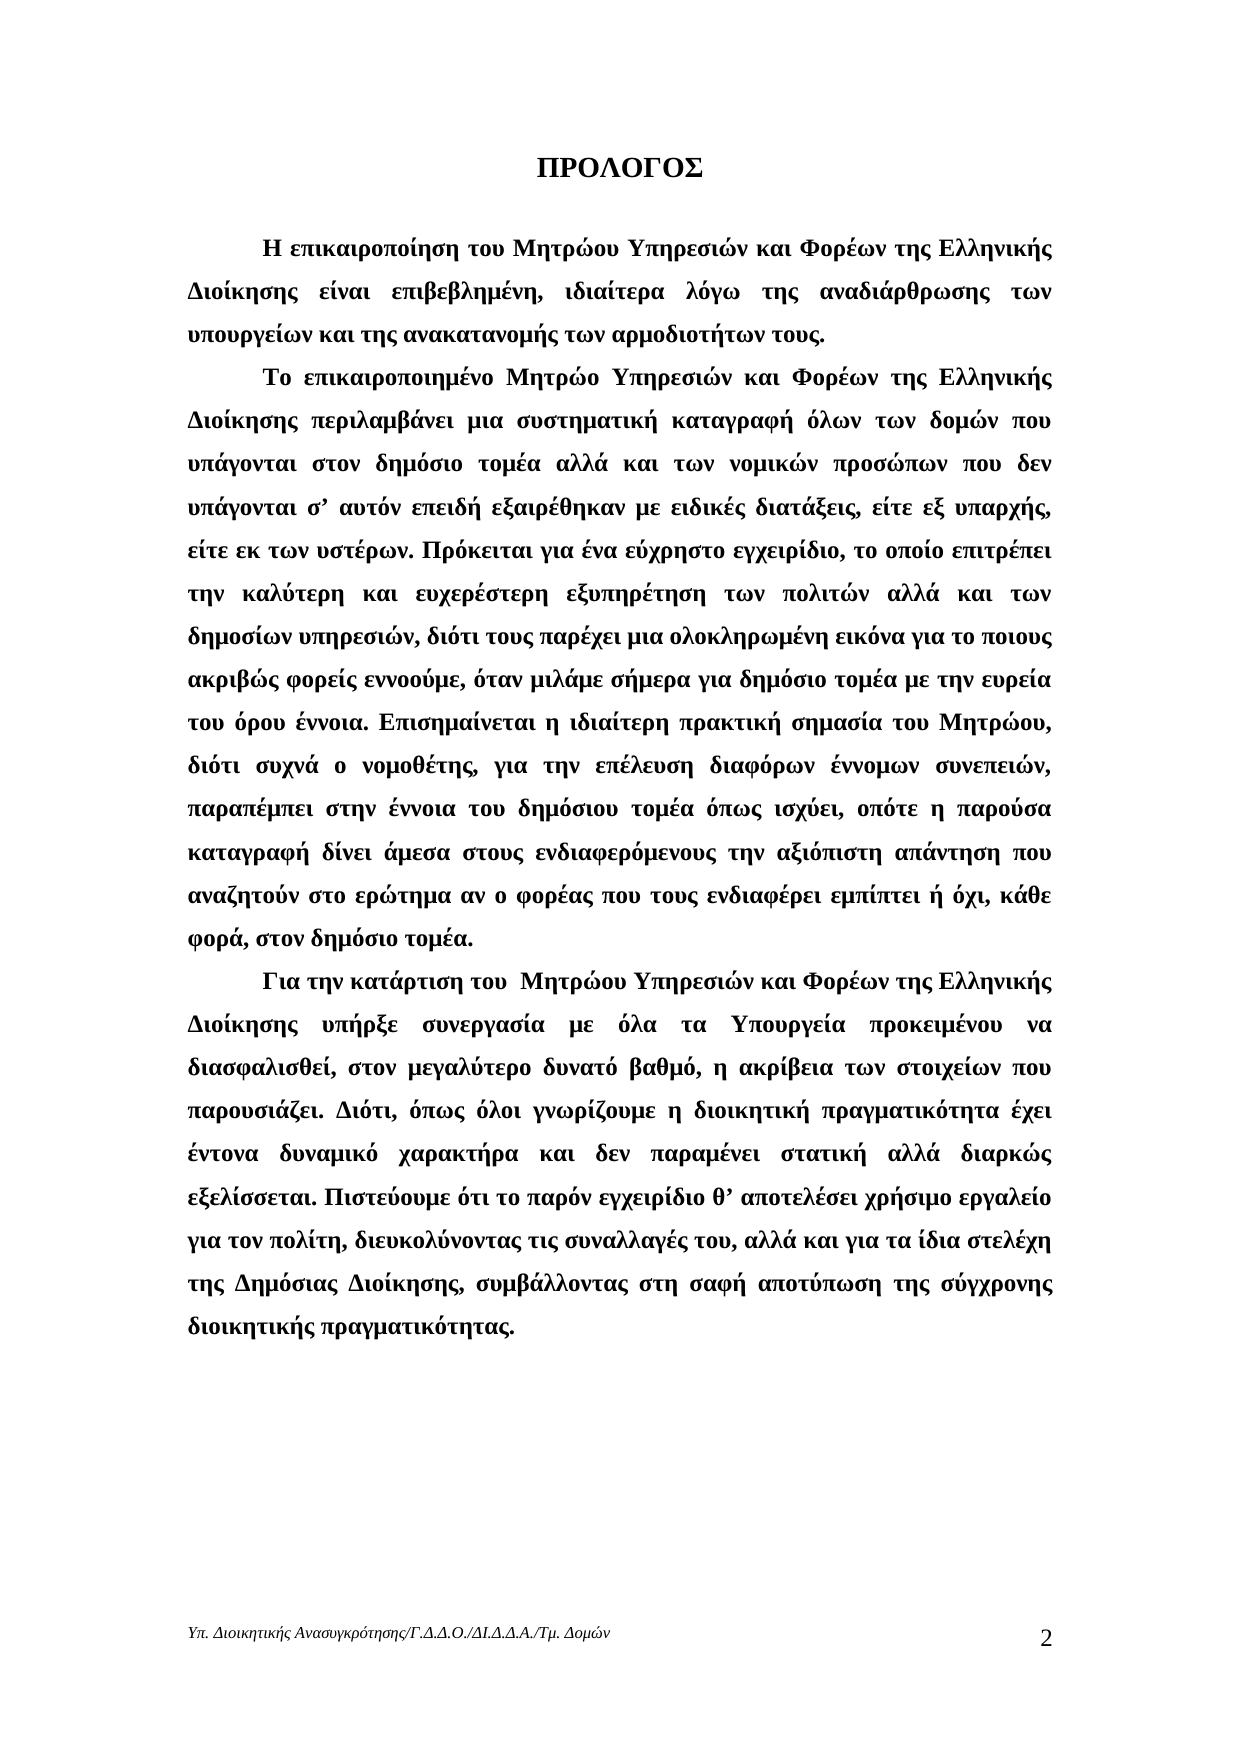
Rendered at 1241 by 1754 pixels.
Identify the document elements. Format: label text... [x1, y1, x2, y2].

text Η επικαιροποίηση του Μητρώου Υπηρεσιών και Φορέων της Ελληνικής Διοίκησης είναι επιβεβλημένη, ιδιαίτερα λόγω της αναδιάρθρωσης των υπουργείων και της ανακατανομής των αρμοδιοτήτων τους. [187, 233, 1053, 348]
text Το επικαιροποιημένο Μητρώο Υπηρεσιών και Φορέων της Ελληνικής Διοίκησης περιλαμβάνει μια συστηματική καταγραφή όλων των δομών που υπάγονται στον δημόσιο τομέα αλλά και των νομικών προσώπων που δεν υπάγονται σ’ αυτόν επειδή εξαιρέθηκαν με ειδικές διατάξεις, είτε εξ υπαρχής, είτε εκ των υστέρων. Πρόκειται για ένα εύχρηστο εγχειρίδιο, το οποίο επιτρέπει την καλύτερη και ευχερέστερη εξυπηρέτηση των πολιτών αλλά και των δημοσίων υπηρεσιών, διότι τους παρέχει μια ολοκληρωμένη εικόνα για το ποιους ακριβώς φορείς εννοούμε, όταν μιλάμε σήμερα για δημόσιο τομέα με την ευρεία του όρου έννοια. Επισημαίνεται η ιδιαίτερη πρακτική σημασία του Μητρώου, διότι συχνά ο νομοθέτης, για την επέλευση διαφόρων έννομων συνεπειών, παραπέμπει στην έννοια του δημόσιου τομέα όπως ισχύει, οπότε η παρούσα καταγραφή δίνει άμεσα στους ενδιαφερόμενους την αξιόπιστη απάντηση που αναζητούν στο ερώτημα αν ο φορέας που τους ενδιαφέρει εμπίπτει ή όχι, κάθε φορά, στον δημόσιο τομέα. [187, 362, 1053, 952]
subtitle ΠΡΟΛΟΓΟΣ [187, 150, 1053, 183]
text Για την κατάρτιση του Μητρώου Υπηρεσιών και Φορέων της Ελληνικής Διοίκησης υπήρξε συνεργασία με όλα τα Υπουργεία προκειμένου να διασφαλισθεί, στον μεγαλύτερο δυνατό βαθμό, η ακρίβεια των στοιχείων που παρουσιάζει. Διότι, όπως όλοι γνωρίζουμε η διοικητική πραγματικότητα έχει έντονα δυναμικό χαρακτήρα και δεν παραμένει στατική αλλά διαρκώς εξελίσσεται. Πιστεύουμε ότι το παρόν εγχειρίδιο θ’ αποτελέσει χρήσιμο εργαλείο για τον πολίτη, διευκολύνοντας τις συναλλαγές του, αλλά και για τα ίδια στελέχη της Δημόσιας Διοίκησης, συμβάλλοντας στη σαφή αποτύπωση της σύγχρονης διοικητικής πραγματικότητας. [187, 966, 1053, 1340]
